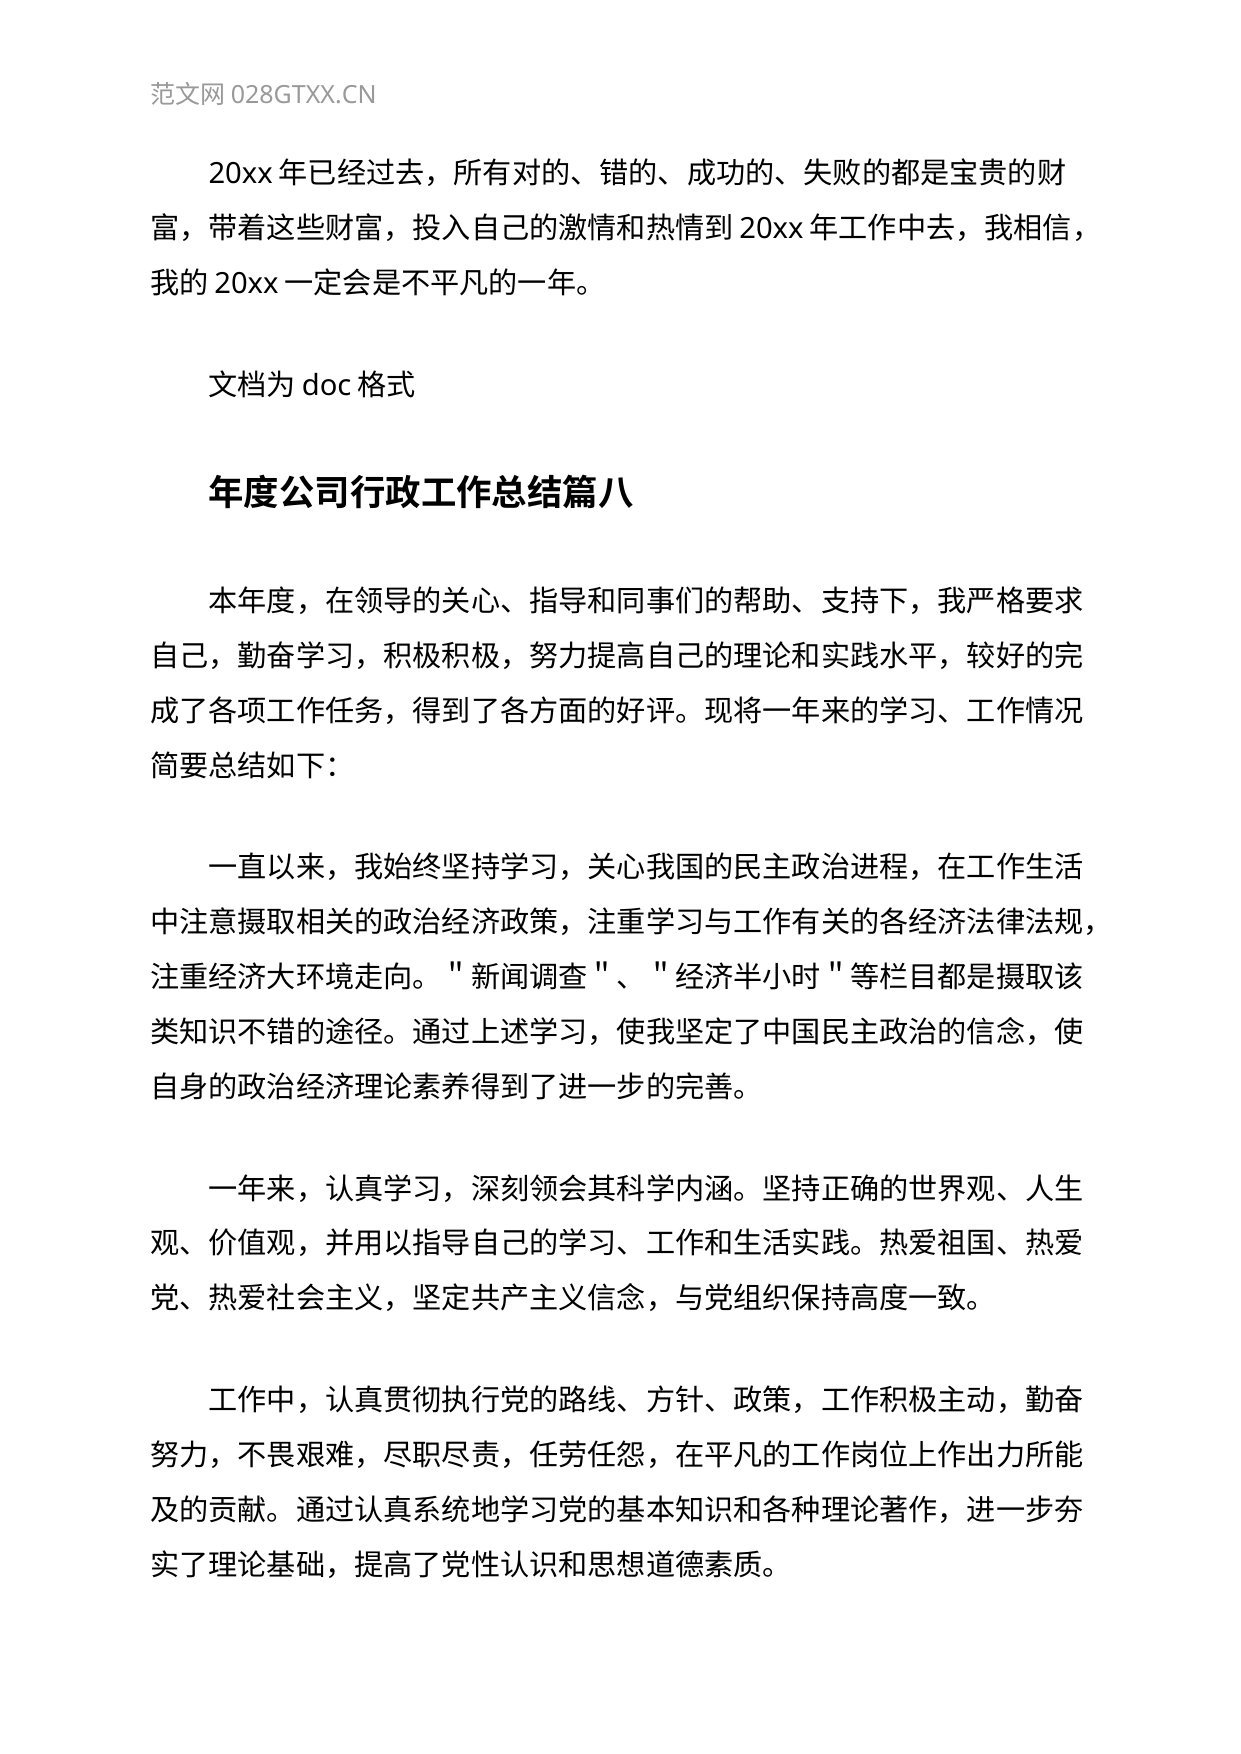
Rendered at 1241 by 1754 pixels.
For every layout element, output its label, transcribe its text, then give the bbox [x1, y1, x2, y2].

text 年度公司行政工作总结篇八 [150, 464, 1090, 515]
text 工作中，认真贯彻执行党的路线、方针、政策，工作积极主动，勤奋努力，不畏艰难，尽职尽责，任劳任怨，在平凡的工作岗位上作出力所能及的贡献。通过认真系统地学习党的基本知识和各种理论著作，进一步夯实了理论基础，提高了党性认识和思想道德素质。 [150, 1377, 1090, 1584]
text 一年来，认真学习，深刻领会其科学内涵。坚持正确的世界观、人生观、价值观，并用以指导自己的学习、工作和生活实践。热爱祖国、热爱党、热爱社会主义，坚定共产主义信念，与党组织保持高度一致。 [150, 1165, 1090, 1317]
text 一直以来，我始终坚持学习，关心我国的民主政治进程，在工作生活中注意摄取相关的政治经济政策，注重学习与工作有关的各经济法律法规，注重经济大环境走向。＂新闻调查＂、＂经济半小时＂等栏目都是摄取该类知识不错的途径。通过上述学习，使我坚定了中国民主政治的信念，使自身的政治经济理论素养得到了进一步的完善。 [150, 844, 1090, 1106]
text 文档为doc格式 [150, 362, 1090, 404]
text 本年度，在领导的关心、指导和同事们的帮助、支持下，我严格要求自己，勤奋学习，积极积极，努力提高自己的理论和实践水平，较好的完成了各项工作任务，得到了各方面的好评。现将一年来的学习、工作情况简要总结如下： [150, 577, 1090, 784]
text 20xx年已经过去，所有对的、错的、成功的、失败的都是宝贵的财富，带着这些财富，投入自己的激情和热情到20xx年工作中去，我相信，我的20xx一定会是不平凡的一年。 [150, 150, 1090, 302]
